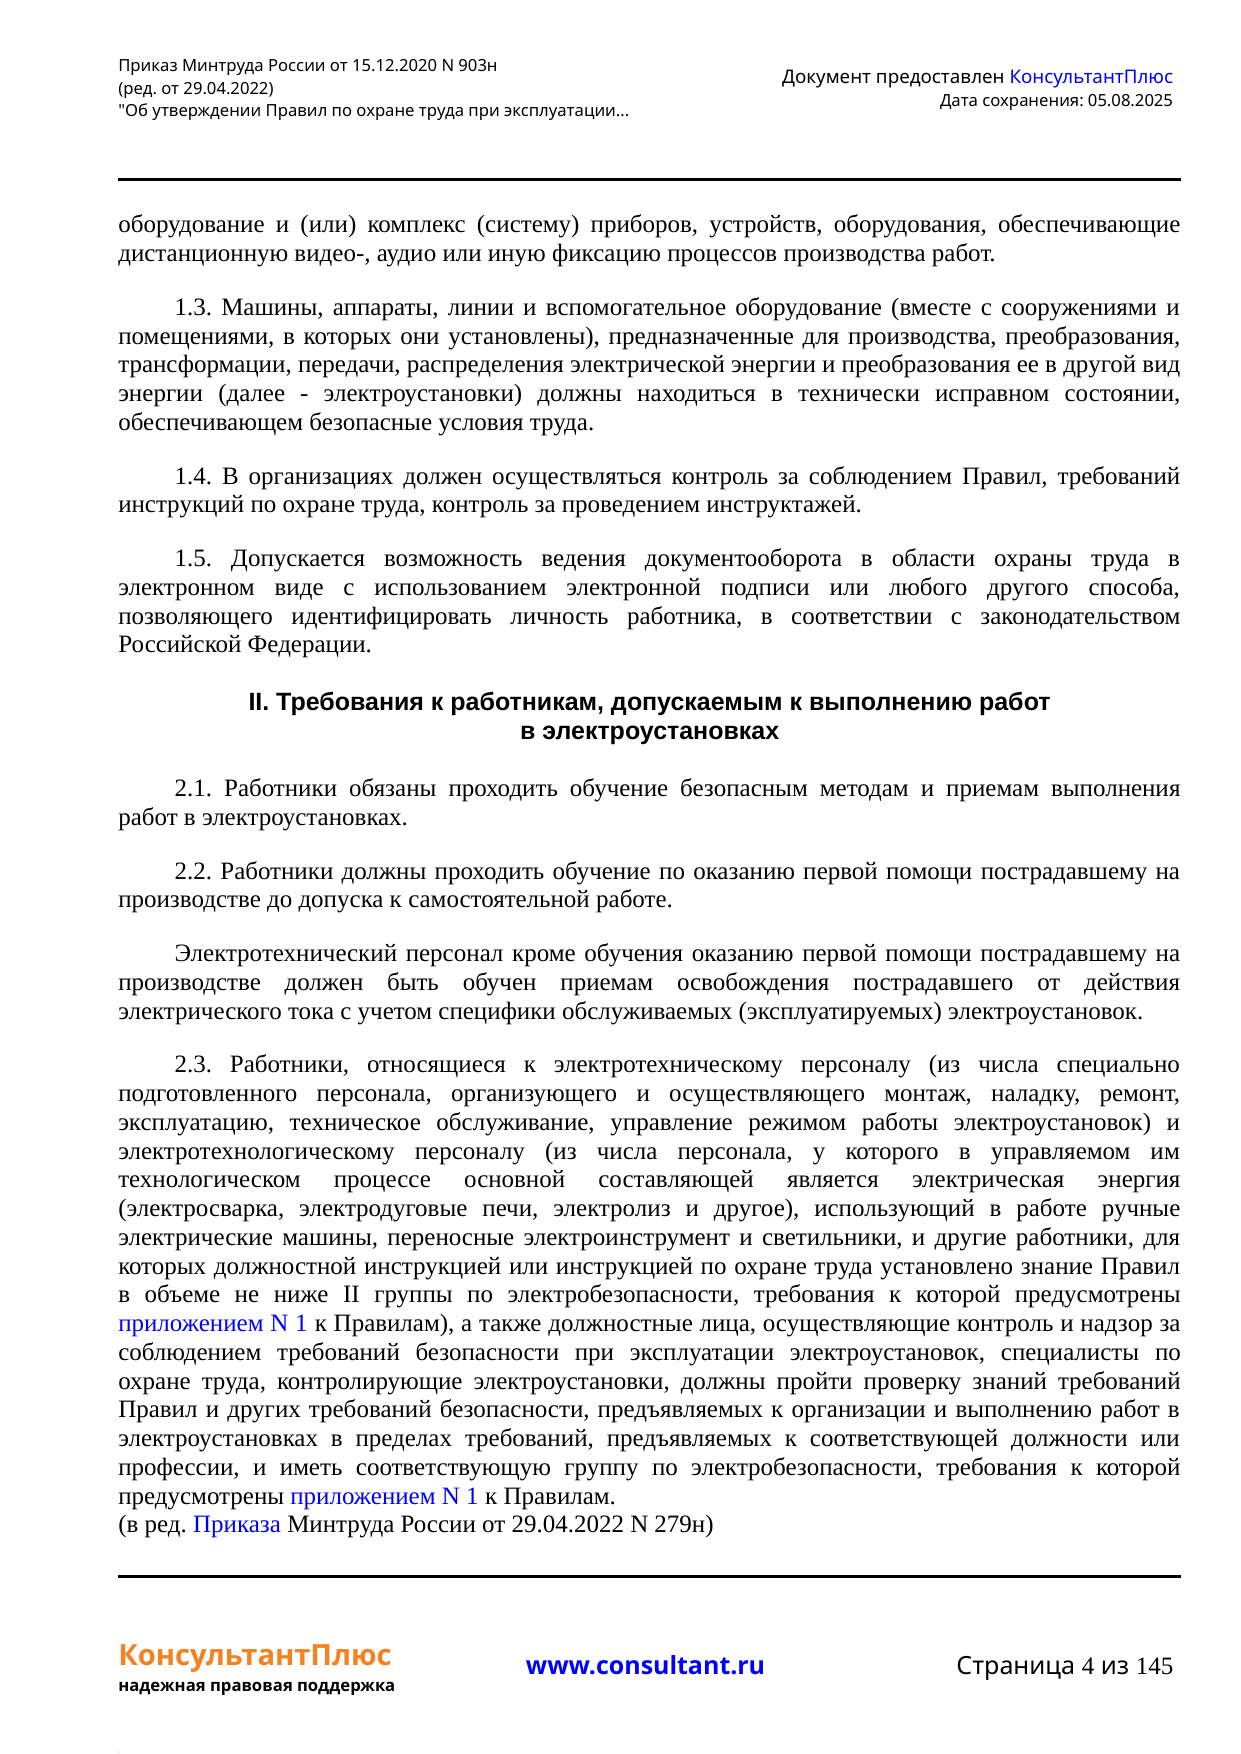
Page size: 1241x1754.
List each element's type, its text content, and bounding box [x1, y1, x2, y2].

text 1.4. В организациях должен осуществляться контроль за соблюдением Правил, требований инструкций по охране труда, контроль за проведением инструктажей. [118, 461, 1181, 518]
text Электротехнический персонал кроме обучения оказанию первой помощи пострадавшему на производстве должен быть обучен приемам освобождения пострадавшего от действия электрического тока с учетом специфики обслуживаемых (эксплуатируемых) электроустановок. [118, 938, 1181, 1024]
text 2.3. Работники, относящиеся к электротехническому персоналу (из числа специально подготовленного персонала, организующего и осуществляющего монтаж, наладку, ремонт, эксплуатацию, техническое обслуживание, управление режимом работы электроустановок) и электротехнологическому персоналу (из числа персонала, у которого в управляемом им технологическом процессе основной составляющей является электрическая энергия (электросварка, электродуговые печи, электролиз и другое), использующий в работе ручные электрические машины, переносные электроинструмент и светильники, и другие работники, для которых должностной инструкцией или инструкцией по охране труда установлено знание Правил в объеме не ниже II группы по электробезопасности, требования к которой предусмотрены приложением N 1 к Правилам), а также должностные лица, осуществляющие контроль и надзор за соблюдением требований безопасности при эксплуатации электроустановок, специалисты по охране труда, контролирующие электроустановки, должны пройти проверку знаний требований Правил и других требований безопасности, предъявляемых к организации и выполнению работ в электроустановках в пределах требований, предъявляемых к соответствующей должности или профессии, и иметь соответствующую группу по электробезопасности, требования к которой предусмотрены приложением N 1 к Правилам. [118, 1049, 1181, 1509]
text 1.3. Машины, аппараты, линии и вспомогательное оборудование (вместе с сооружениями и помещениями, в которых они установлены), предназначенные для производства, преобразования, трансформации, передачи, распределения электрической энергии и преобразования ее в другой вид энергии (далее - электроустановки) должны находиться в технически исправном состоянии, обеспечивающем безопасные условия труда. [118, 292, 1181, 436]
title в электроустановках [118, 716, 1181, 744]
text 1.5. Допускается возможность ведения документооборота в области охраны труда в электронном виде с использованием электронной подписи или любого другого способа, позволяющего идентифицировать личность работника, в соответствии с законодательством Российской Федерации. [118, 543, 1181, 658]
text 2.1. Работники обязаны проходить обучение безопасным методам и приемам выполнения работ в электроустановках. [118, 773, 1181, 831]
title II. Требования к работникам, допускаемым к выполнению работ [118, 687, 1181, 716]
text 2.2. Работники должны проходить обучение по оказанию первой помощи пострадавшему на производстве до допуска к самостоятельной работе. [118, 856, 1181, 913]
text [118, 209, 1181, 267]
text (в ред. Приказа Минтруда России от 29.04.2022 N 279н) [118, 1509, 1181, 1538]
